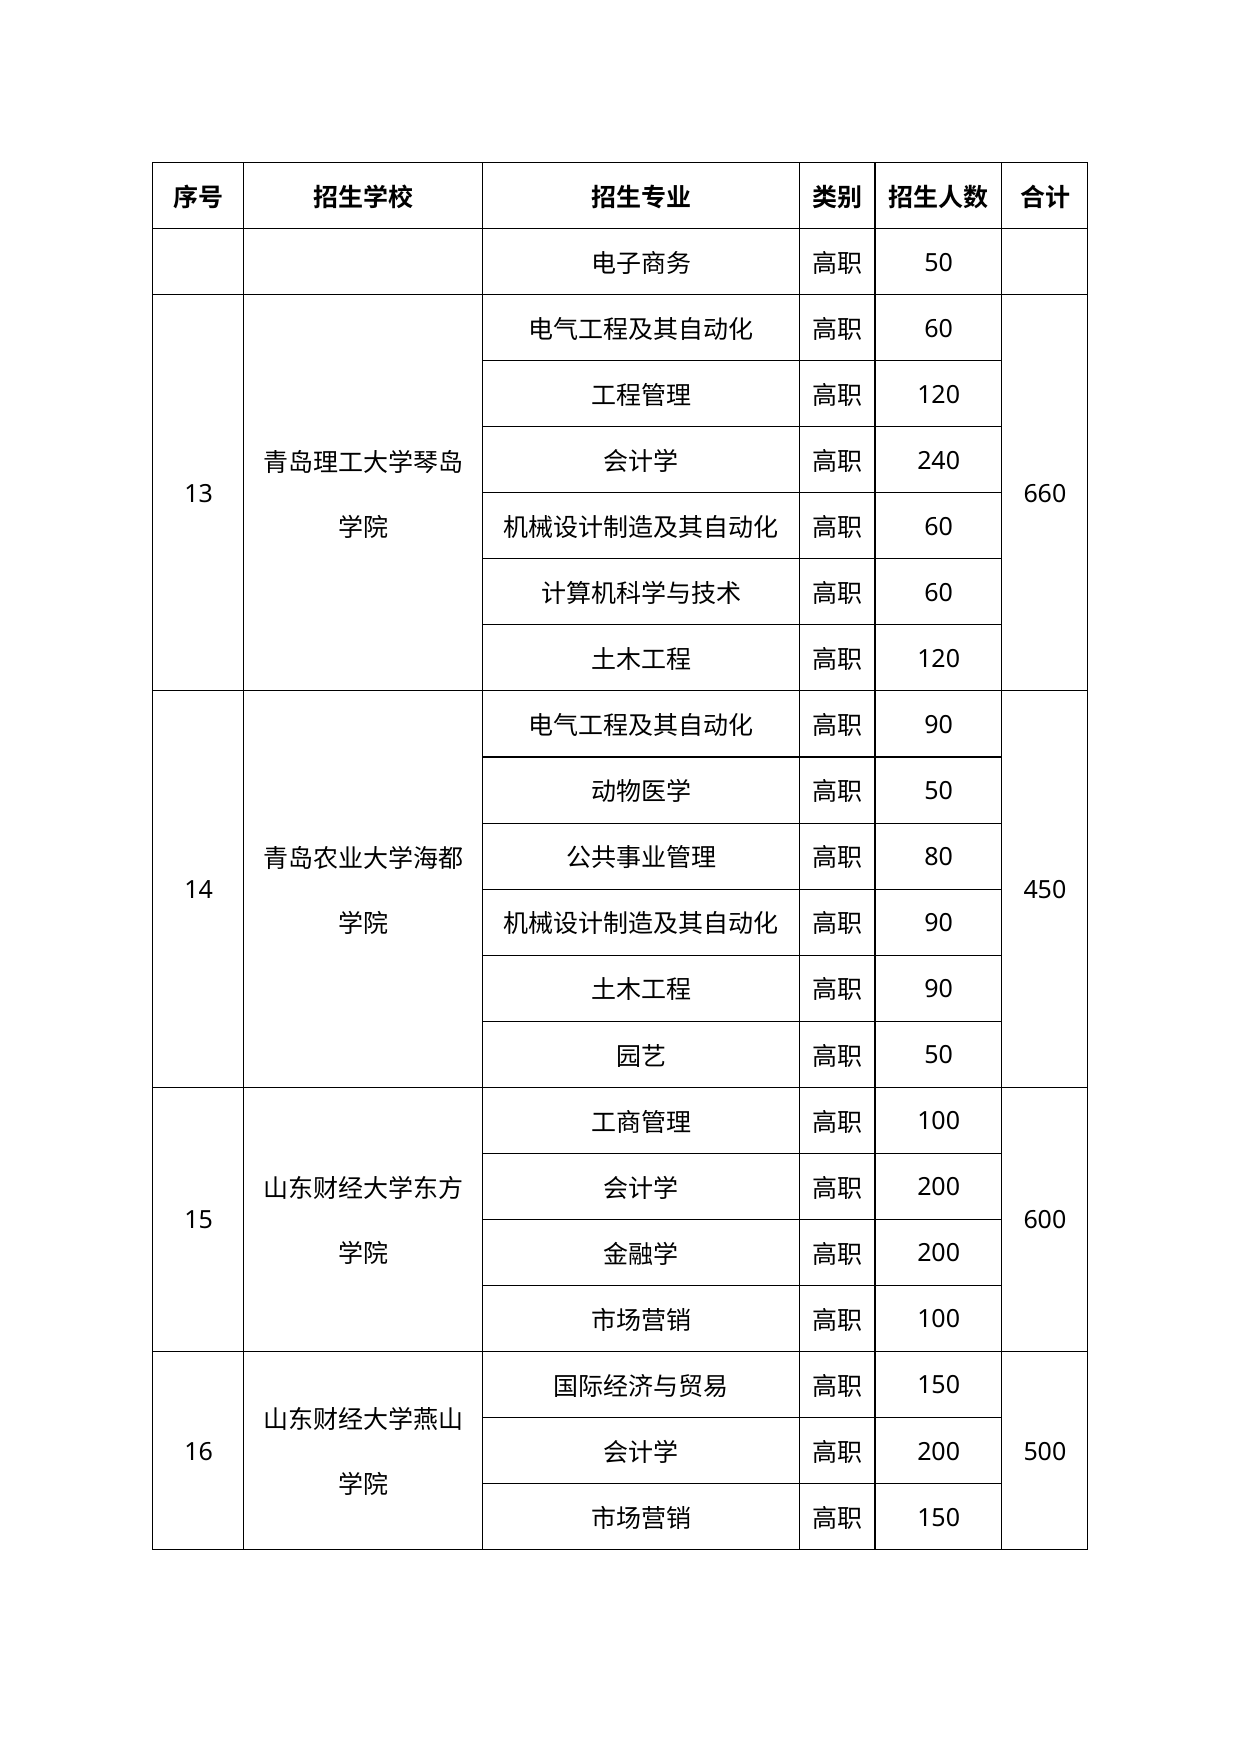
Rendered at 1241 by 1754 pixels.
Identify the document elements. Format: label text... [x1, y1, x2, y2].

table_cell 150 [876, 1484, 1001, 1549]
table_cell 60 [876, 295, 1001, 360]
table_cell 土木工程 [483, 625, 799, 690]
table_cell 60 [876, 493, 1001, 558]
table_cell 15 [153, 1088, 243, 1351]
table_cell 高职 [800, 229, 874, 294]
table_cell 土木工程 [483, 956, 799, 1021]
table_cell 高职 [800, 758, 874, 822]
table_cell 会计学 [483, 1154, 799, 1219]
table_cell 高职 [800, 493, 874, 558]
table_cell 计算机科学与技术 [483, 559, 799, 624]
table_cell 高职 [800, 824, 874, 888]
table_cell 60 [876, 559, 1001, 624]
table_cell 高职 [800, 1022, 874, 1087]
table_cell 电子商务 [483, 229, 799, 294]
table_cell 山东财经大学燕山学院 [244, 1352, 482, 1549]
table_cell 13 [153, 295, 243, 690]
table_cell 高职 [800, 361, 874, 426]
table_cell 高职 [800, 295, 874, 360]
table_cell 园艺 [483, 1022, 799, 1087]
table_cell 90 [876, 691, 1001, 756]
table_cell 高职 [800, 427, 874, 492]
table_cell 200 [876, 1418, 1001, 1483]
table_cell 高职 [800, 890, 874, 954]
table_cell 青岛农业大学海都学院 [244, 691, 482, 1087]
table_cell 高职 [800, 559, 874, 624]
table_header 招生专业 [483, 163, 799, 228]
table_cell 200 [876, 1154, 1001, 1219]
table_cell 80 [876, 824, 1001, 888]
table_cell 公共事业管理 [483, 824, 799, 888]
table_cell 150 [876, 1352, 1001, 1417]
table_cell 90 [876, 890, 1001, 954]
table_cell 高职 [800, 956, 874, 1021]
table_cell 高职 [800, 625, 874, 690]
table_cell 国际经济与贸易 [483, 1352, 799, 1417]
table_cell 机械设计制造及其自动化 [483, 890, 799, 954]
table_cell 高职 [800, 691, 874, 756]
table_cell 450 [1002, 691, 1087, 1087]
table_cell 高职 [800, 1154, 874, 1219]
table_cell 工程管理 [483, 361, 799, 426]
table_cell 50 [876, 1022, 1001, 1087]
table_cell 高职 [800, 1088, 874, 1153]
table_cell 青岛理工大学琴岛学院 [244, 295, 482, 690]
table_cell 50 [876, 758, 1001, 822]
table_cell 16 [153, 1352, 243, 1549]
table_cell 120 [876, 361, 1001, 426]
table_header 类别 [800, 163, 874, 228]
table_cell 240 [876, 427, 1001, 492]
table_cell 市场营销 [483, 1484, 799, 1549]
table_cell 50 [876, 229, 1001, 294]
table_cell 100 [876, 1088, 1001, 1153]
table_cell 90 [876, 956, 1001, 1021]
table_cell 市场营销 [483, 1286, 799, 1351]
table_cell 500 [1002, 1352, 1087, 1549]
table_cell 会计学 [483, 427, 799, 492]
table_cell 山东财经大学东方学院 [244, 1088, 482, 1351]
table_cell 电气工程及其自动化 [483, 691, 799, 756]
table_cell 工商管理 [483, 1088, 799, 1153]
table_cell 高职 [800, 1484, 874, 1549]
table_header 合计 [1002, 163, 1087, 228]
table_cell 120 [876, 625, 1001, 690]
table_cell 金融学 [483, 1220, 799, 1285]
table_cell 14 [153, 691, 243, 1087]
table_cell 会计学 [483, 1418, 799, 1483]
table_cell 200 [876, 1220, 1001, 1285]
table_cell 机械设计制造及其自动化 [483, 493, 799, 558]
table_cell 660 [1002, 295, 1087, 690]
table_cell 高职 [800, 1352, 874, 1417]
table_header 招生学校 [244, 163, 482, 228]
table_header 招生人数 [876, 163, 1001, 228]
table_cell 动物医学 [483, 758, 799, 822]
table_cell 100 [876, 1286, 1001, 1351]
table_cell 高职 [800, 1418, 874, 1483]
table_cell 高职 [800, 1220, 874, 1285]
table_header 序号 [153, 163, 243, 228]
table_cell 电气工程及其自动化 [483, 295, 799, 360]
table_cell 600 [1002, 1088, 1087, 1351]
table_cell 高职 [800, 1286, 874, 1351]
